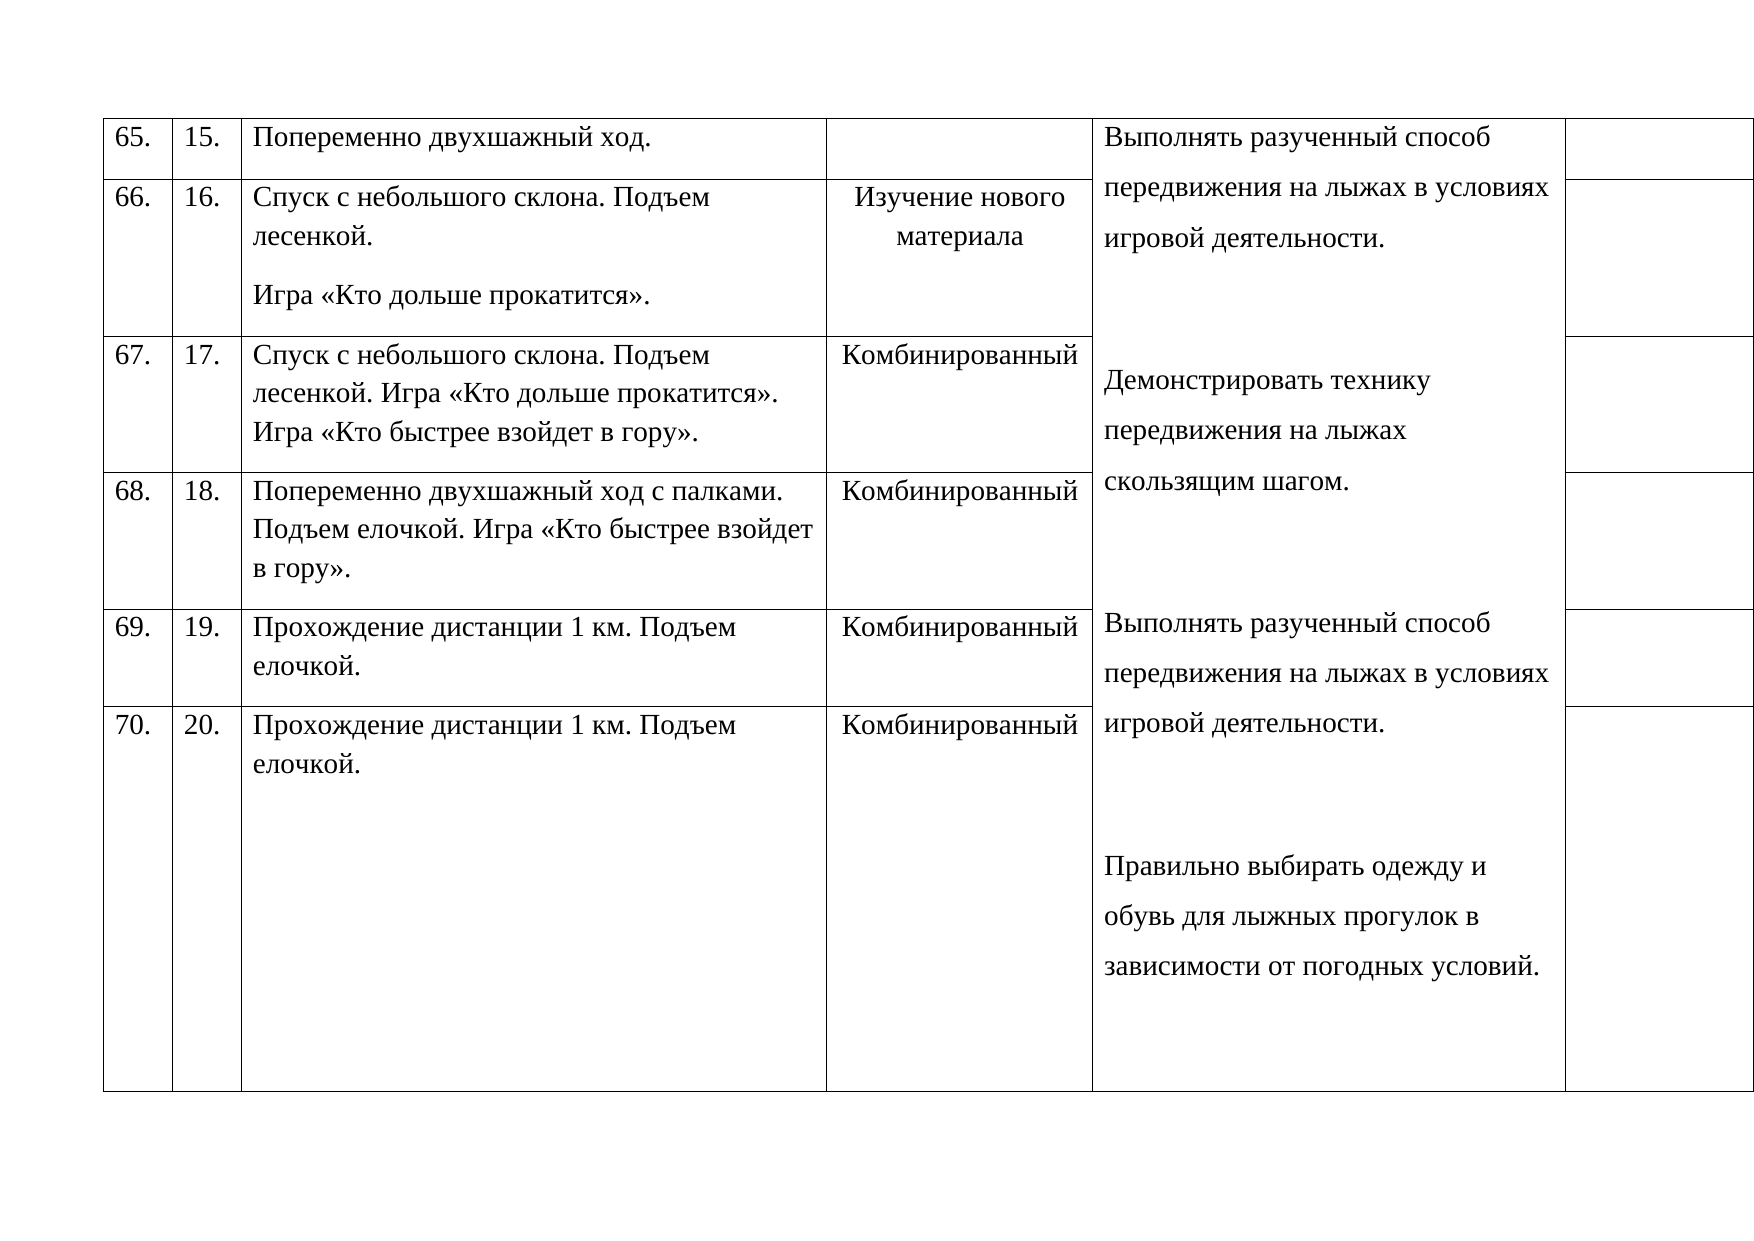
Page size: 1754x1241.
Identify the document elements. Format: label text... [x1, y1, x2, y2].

table_cell 17. [173, 337, 241, 472]
table_cell Комбинированный [827, 337, 1092, 472]
table_cell [1566, 180, 1753, 336]
table_cell [1566, 119, 1753, 178]
table_cell 68. [104, 473, 172, 608]
table_cell [1566, 337, 1753, 472]
table_cell 67. [104, 337, 172, 472]
table_cell Изучение нового материала [827, 180, 1092, 336]
table_cell [1566, 610, 1753, 706]
table_cell Комбинированный [827, 610, 1092, 706]
table_cell 20. [173, 707, 241, 1091]
table_cell 16. [173, 180, 241, 336]
table_cell Прохождение дистанции 1 км. Подъем елочкой. [242, 610, 826, 706]
table_cell 15. [173, 119, 241, 178]
table_cell Попеременно двухшажный ход с палками. Подъем елочкой. Игра «Кто быстрее взойдет в гору». [242, 473, 826, 608]
table_cell 18. [173, 473, 241, 608]
table_cell 19. [173, 610, 241, 706]
table_cell [1566, 707, 1753, 1091]
table_cell 70. [104, 707, 172, 1091]
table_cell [242, 707, 826, 1091]
table_cell Попеременно двухшажный ход. [242, 119, 826, 178]
table_cell Комбинированный [827, 473, 1092, 608]
table_cell Спуск с небольшого склона. Подъем лесенкой. Игра «Кто дольше прокатится». Игра «Кто быстрее взойдет в гору». [242, 337, 826, 472]
table_cell 66. [104, 180, 172, 336]
table_cell [1566, 473, 1753, 608]
table_cell Комбинированный [827, 707, 1092, 1091]
table_cell Спуск с небольшого склона. Подъем лесенкой. Игра «Кто дольше прокатится». [242, 180, 826, 336]
table_cell 69. [104, 610, 172, 706]
table_cell 65. [104, 119, 172, 178]
